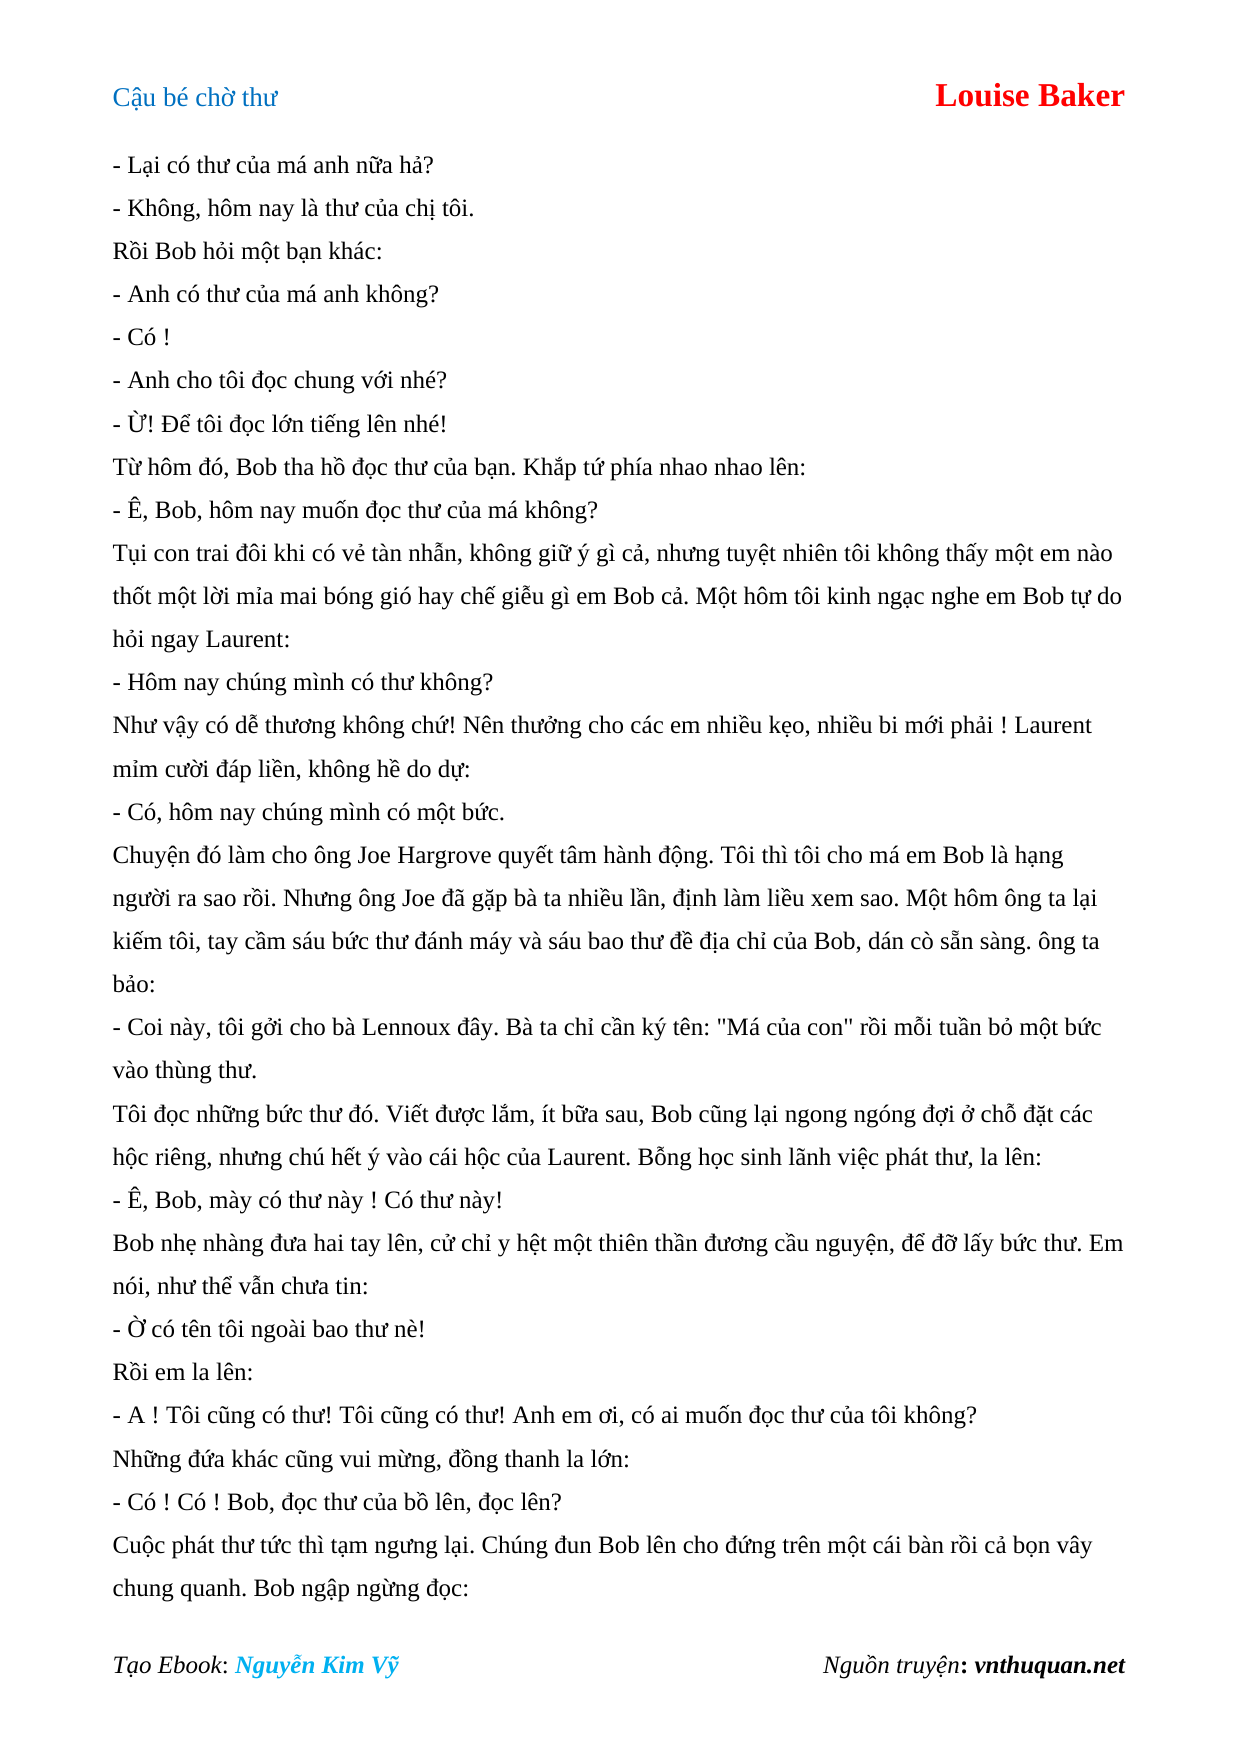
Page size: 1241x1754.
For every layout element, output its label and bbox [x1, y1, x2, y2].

text [112, 150, 1128, 1602]
